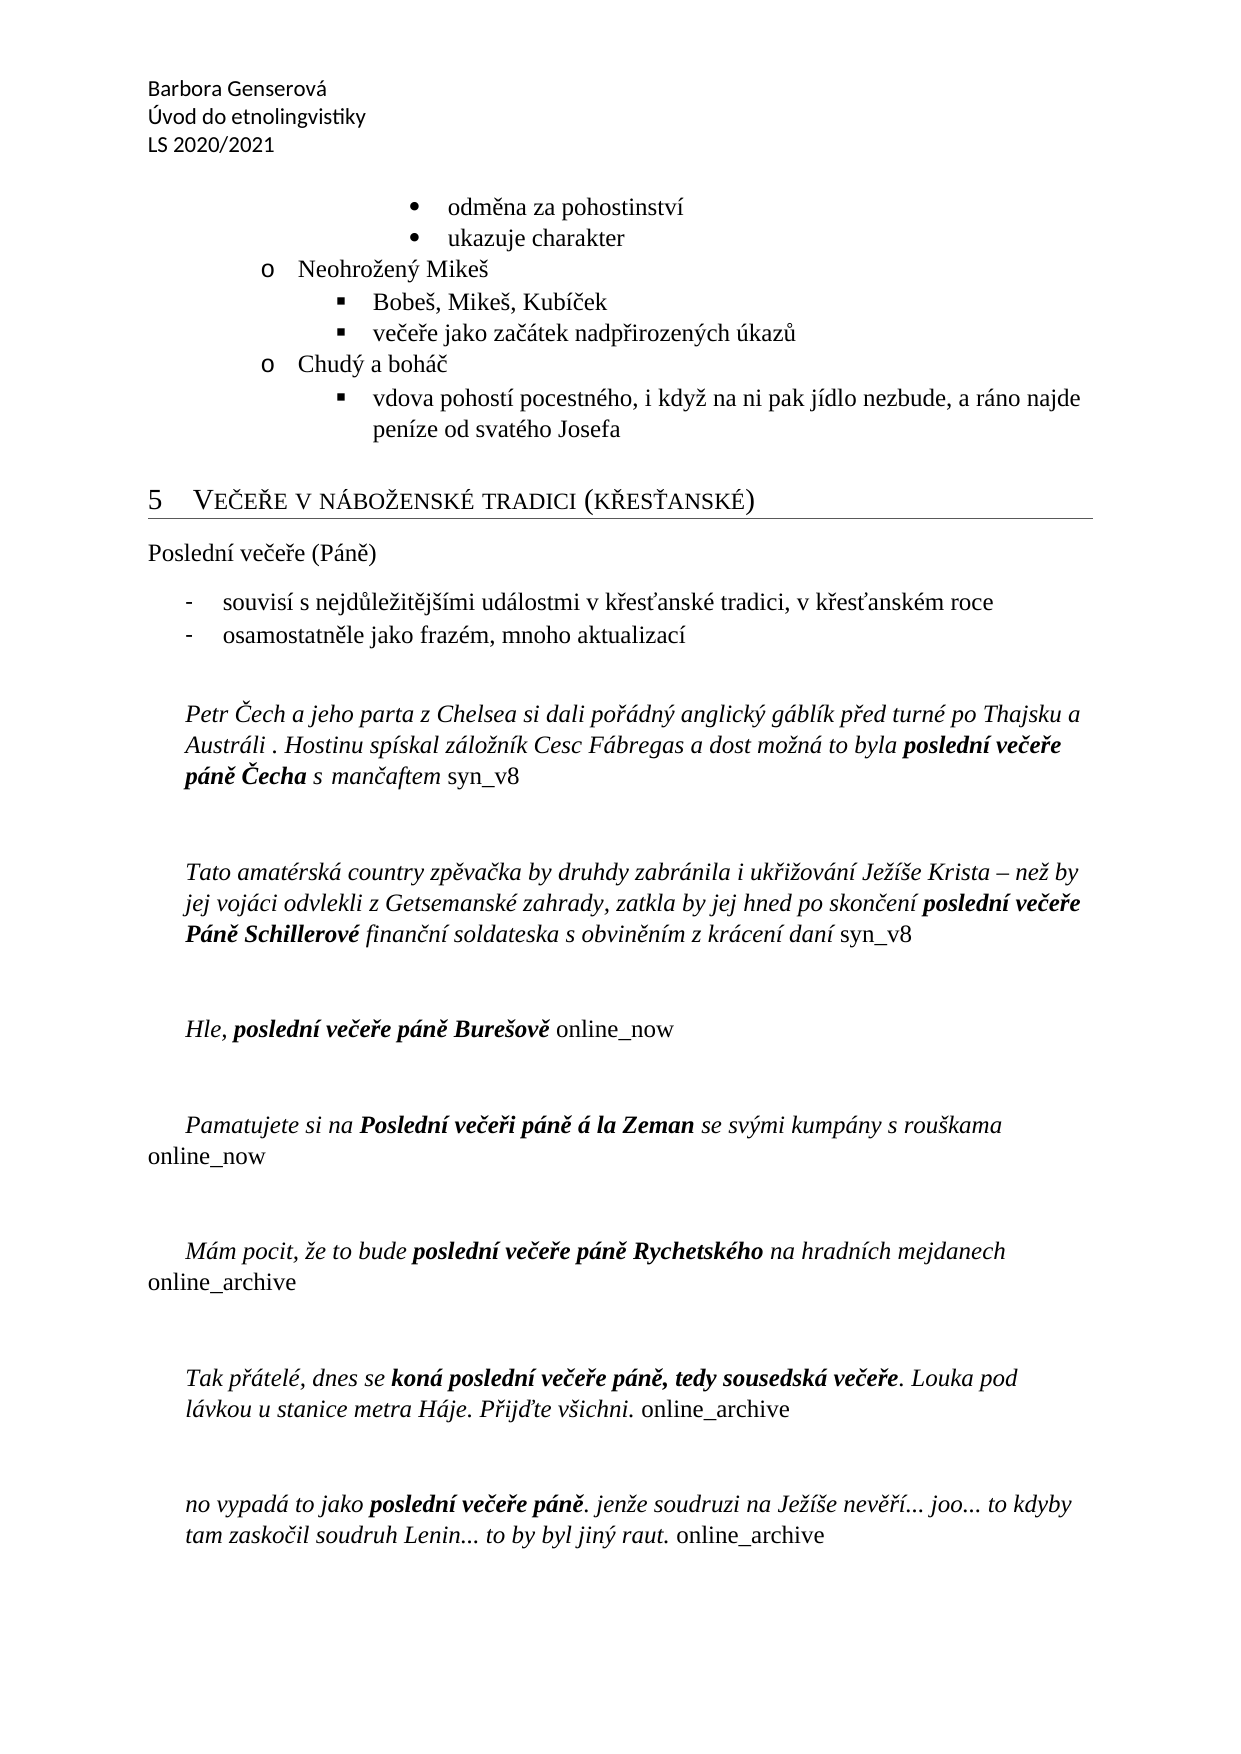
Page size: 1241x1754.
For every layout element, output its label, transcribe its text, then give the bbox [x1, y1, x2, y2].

list Bobeš, Mikeš, Kubíček [335, 287, 1093, 316]
list Neohrožený Mikeš [260, 254, 1093, 285]
list souvisí s nejdůležitějšími událostmi v křesťanské tradici, v křesťanském roce [185, 586, 1093, 616]
text Hle, poslední večeře páně Burešově online_now [148, 1014, 1093, 1043]
text Poslední večeře (Páně) [148, 538, 1093, 567]
list Chudý a boháč [260, 349, 1093, 380]
text Tak přátelé, dnes se koná poslední večeře páně, tedy sousedská večeře. Louka pod lávkou u stanice metra Háje. Přijďte všichni. online_archive [185, 1363, 1093, 1422]
text Mám pocit, že to bude poslední večeře páně Rychetského na hradních mejdanech online_archive [148, 1236, 1093, 1296]
subtitle Večeře v náboženské tradici (křesťanské) [148, 482, 1093, 518]
text Pamatujete si na Poslední večeři páně á la Zeman se svými kumpány s rouškama online_now [148, 1110, 1093, 1169]
list vdova pohostí pocestného, i když na ni pak jídlo nezbude, a ráno najde peníze od svatého Josefa [335, 383, 1093, 442]
list večeře jako začátek nadpřirozených úkazů [335, 318, 1093, 347]
list odměna za pohostinství [410, 192, 1093, 221]
text Petr Čech a jeho parta z Chelsea si dali pořádný anglický gáblík před turné po Thajsku a Austráli . Hostinu spískal záložník Cesc Fábregas a dost možná to byla poslední večeře páně Čecha s mančaftem syn_v8 [185, 699, 1093, 790]
list ukazuje charakter [410, 223, 1093, 252]
list osamostatněle jako frazém, mnoho aktualizací [185, 619, 1093, 649]
text Tato amatérská country zpěvačka by druhdy zabránila i ukřižování Ježíše Krista – než by jej vojáci odvlekli z Getsemanské zahrady, zatkla by jej hned po skončení poslední večeře Páně Schillerové finanční soldateska s obviněním z krácení daní syn_v8 [185, 857, 1093, 948]
text no vypadá to jako poslední večeře páně. jenže soudruzi na Ježíše nevěří... joo... to kdyby tam zaskočil soudruh Lenin... to by byl jiný raut. online_archive [185, 1489, 1093, 1549]
